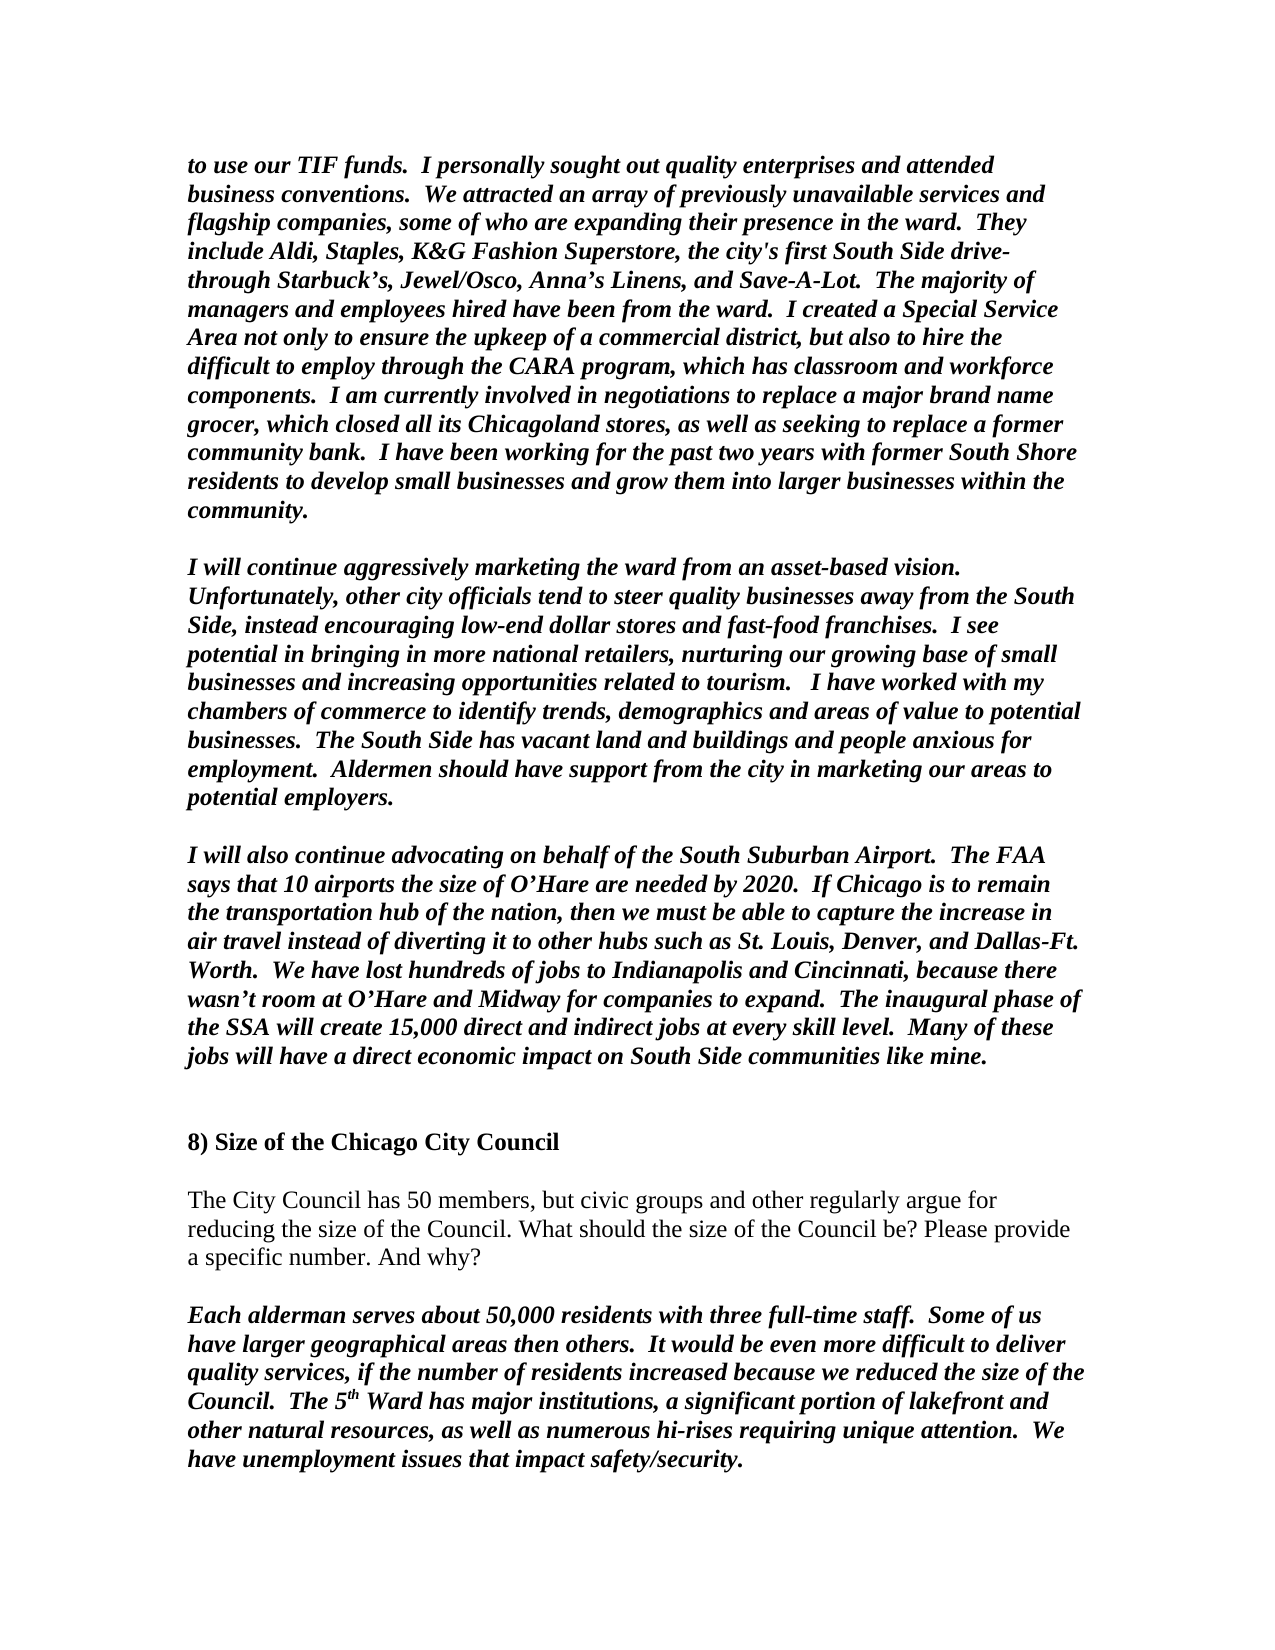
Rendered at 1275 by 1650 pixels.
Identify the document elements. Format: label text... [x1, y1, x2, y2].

text Each alderman serves about 50,000 residents with three full-time staff. Some of us have larger geographical areas then others. It would be even more difficult to deliver quality services, if the number of residents increased because we reduced the size of the Council. The 5th Ward has major institutions, a significant portion of lakefront and other natural resources, as well as numerous hi-rises requiring unique attention. We have unemployment issues that impact safety/security. [187, 1300, 1087, 1472]
text I will also continue advocating on behalf of the South Suburban Airport. The FAA says that 10 airports the size of O’Hare are needed by 2020. If Chicago is to remain the transportation hub of the nation, then we must be able to capture the increase in air travel instead of diverting it to other hubs such as St. Louis, Denver, and Dallas-Ft. Worth. We have lost hundreds of jobs to Indianapolis and Cincinnati, because there wasn’t room at O’Hare and Midway for companies to expand. The inaugural phase of the SSA will create 15,000 direct and indirect jobs at every skill level. Many of these jobs will have a direct economic impact on South Side communities like mine. [187, 840, 1087, 1070]
text I will continue aggressively marketing the ward from an asset-based vision. Unfortunately, other city officials tend to steer quality businesses away from the South Side, instead encouraging low-end dollar stores and fast-food franchises. I see potential in bringing in more national retailers, nurturing our growing base of small businesses and increasing opportunities related to tourism. I have worked with my chambers of commerce to identify trends, demographics and areas of value to potential businesses. The South Side has vacant land and buildings and people anxious for employment. Aldermen should have support from the city in marketing our areas to potential employers. [187, 552, 1087, 811]
text 8) Size of the Chicago City Council [187, 1127, 1087, 1156]
text The City Council has 50 members, but civic groups and other regularly argue for reducing the size of the Council. What should the size of the Council be? Please provide a specific number. And why? [187, 1185, 1087, 1300]
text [187, 150, 1087, 524]
